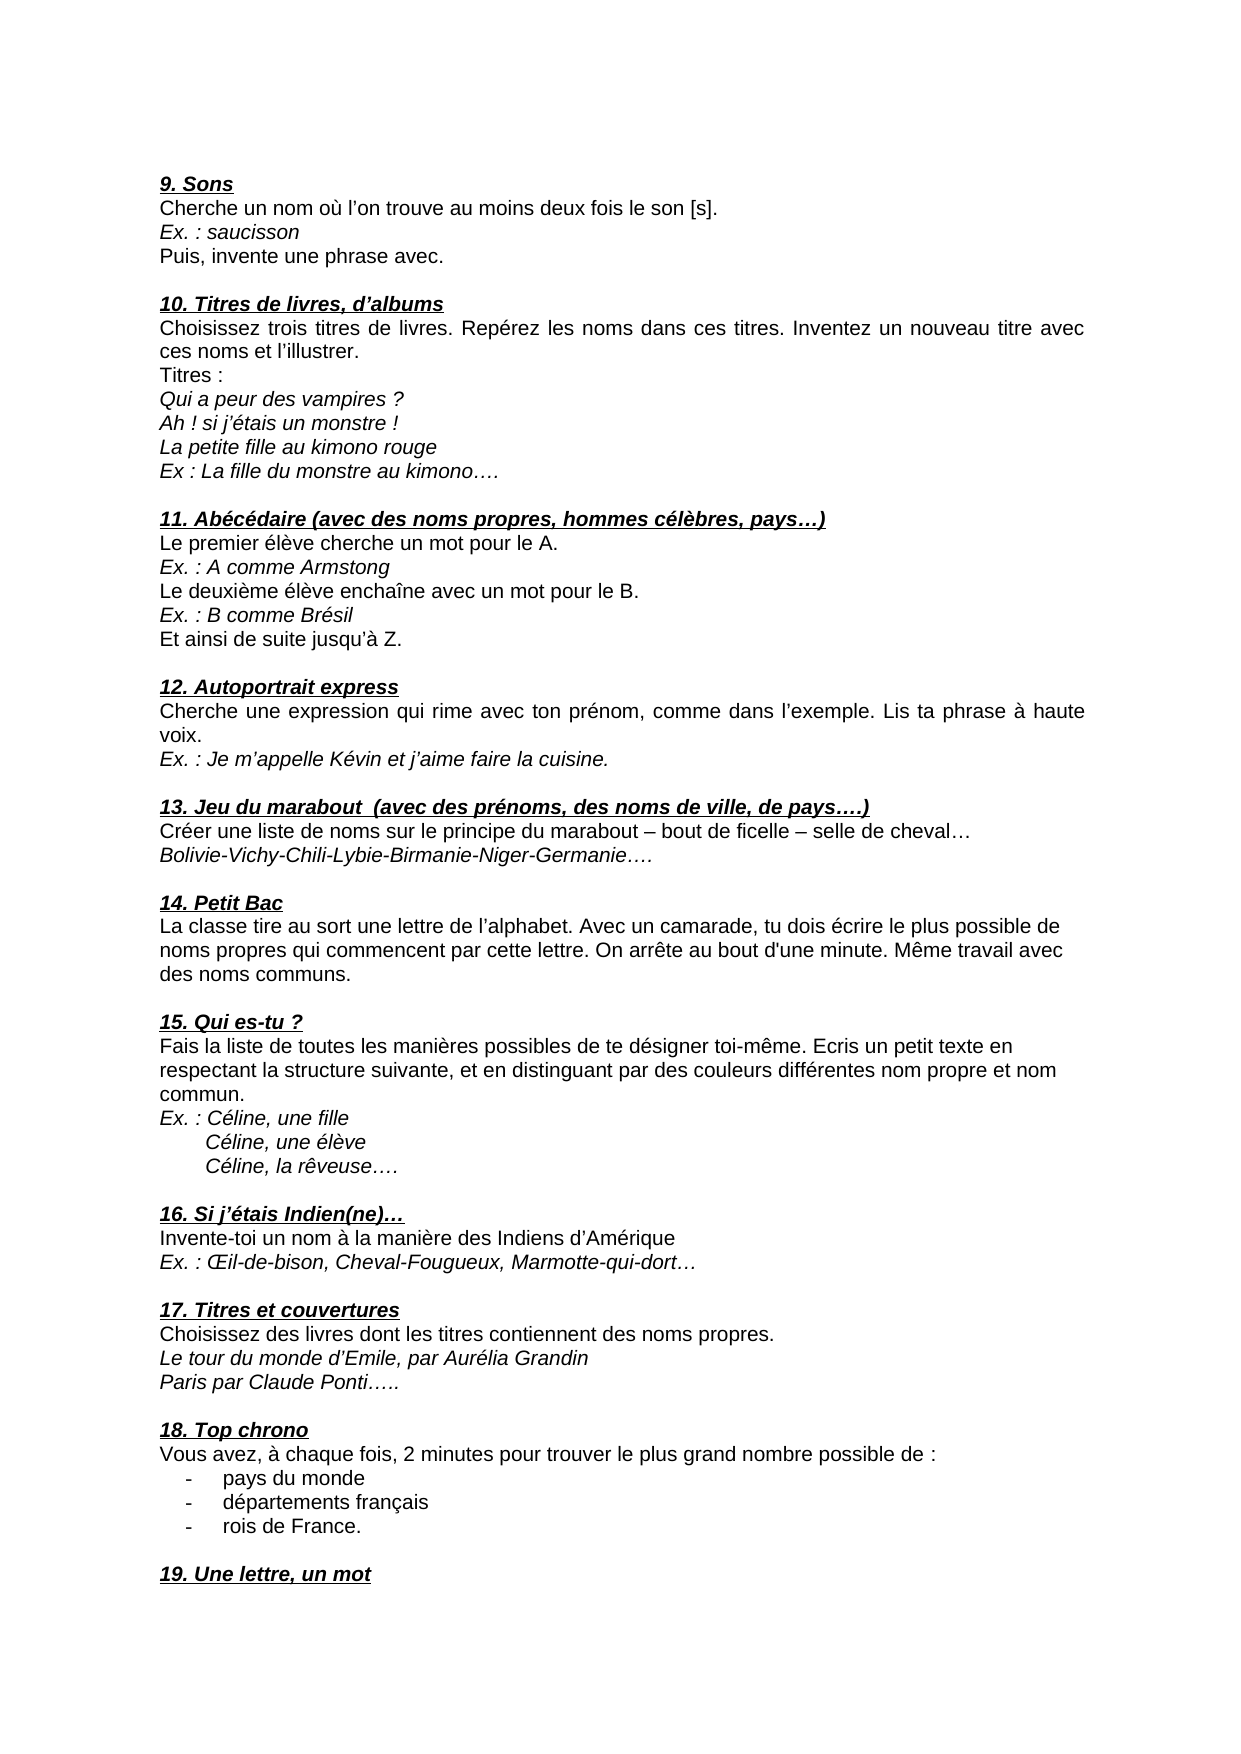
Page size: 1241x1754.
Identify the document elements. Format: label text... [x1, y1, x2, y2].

text Céline, une élève [148, 1130, 1087, 1154]
list départements français [185, 1489, 1087, 1514]
text 15. Qui es-tu ? [159, 1010, 1087, 1034]
text 16. Si j’étais Indien(ne)… [159, 1202, 1087, 1226]
text Vous avez, à chaque fois, 2 minutes pour trouver le plus grand nombre possible de : [159, 1441, 1087, 1465]
list rois de France. [185, 1514, 1087, 1538]
text Le tour du monde d’Emile, par Aurélia Grandin [159, 1346, 1087, 1369]
text Ex. : saucisson [159, 219, 1087, 243]
text La classe tire au sort une lettre de l’alphabet. Avec un camarade, tu dois écrire le plus possible de noms propres qui commencent par cette lettre. On arrête au bout d'une minute. Même travail avec des noms communs. [159, 914, 1087, 986]
text Ex. : Céline, une fille [159, 1106, 1087, 1130]
text 17. Titres et couvertures [159, 1298, 1087, 1322]
text Créer une liste de noms sur le principe du marabout – bout de ficelle – selle de cheval… [159, 818, 1087, 842]
text 12. Autoportrait express [159, 675, 1087, 699]
text Invente-toi un nom à la manière des Indiens d’Amérique [159, 1226, 1087, 1250]
text 14. Petit Bac [159, 890, 1087, 914]
text Le premier élève cherche un mot pour le A. [159, 531, 1087, 555]
text Bolivie-Vichy-Chili-Lybie-Birmanie-Niger-Germanie…. [159, 842, 1087, 866]
text Ex. : B comme Brésil [159, 603, 1087, 627]
text 9. Sons [159, 172, 1087, 196]
text Choisissez des livres dont les titres contiennent des noms propres. [159, 1322, 1087, 1346]
text Qui a peur des vampires ? [159, 387, 1087, 411]
text Ex : La fille du monstre au kimono…. [159, 459, 1087, 483]
text 13. Jeu du marabout (avec des prénoms, des noms de ville, de pays….) [159, 794, 1087, 818]
text Puis, invente une phrase avec. [159, 243, 1087, 267]
text Et ainsi de suite jusqu’à Z. [159, 627, 1087, 651]
text Le deuxième élève enchaîne avec un mot pour le B. [159, 579, 1087, 603]
text Paris par Claude Ponti….. [159, 1369, 1087, 1393]
text Ex. : A comme Armstong [159, 555, 1087, 579]
list pays du monde [185, 1465, 1087, 1489]
text 18. Top chrono [159, 1417, 1087, 1441]
text La petite fille au kimono rouge [159, 435, 1087, 459]
text Cherche une expression qui rime avec ton prénom, comme dans l’exemple. Lis ta phrase à haute voix. [159, 699, 1087, 747]
text 10. Titres de livres, d’albums [159, 291, 1087, 315]
text Cherche un nom où l’on trouve au moins deux fois le son [s]. [159, 196, 1087, 219]
text Ex. : Œil-de-bison, Cheval-Fougueux, Marmotte-qui-dort… [159, 1250, 1087, 1274]
text Céline, la rêveuse…. [148, 1154, 1087, 1178]
text 11. Abécédaire (avec des noms propres, hommes célèbres, pays…) [159, 507, 1087, 531]
text 19. Une lettre, un mot [159, 1562, 1087, 1586]
text Ah ! si j’étais un monstre ! [159, 411, 1087, 435]
text Choisissez trois titres de livres. Repérez les noms dans ces titres. Inventez un nouveau titre avec ces noms et l’illustrer. [159, 315, 1087, 363]
text Titres : [159, 363, 1087, 387]
text Fais la liste de toutes les manières possibles de te désigner toi-même. Ecris un petit texte en respectant la structure suivante, et en distinguant par des couleurs différentes nom propre et nom commun. [159, 1034, 1087, 1106]
text Ex. : Je m’appelle Kévin et j’aime faire la cuisine. [159, 747, 1087, 771]
